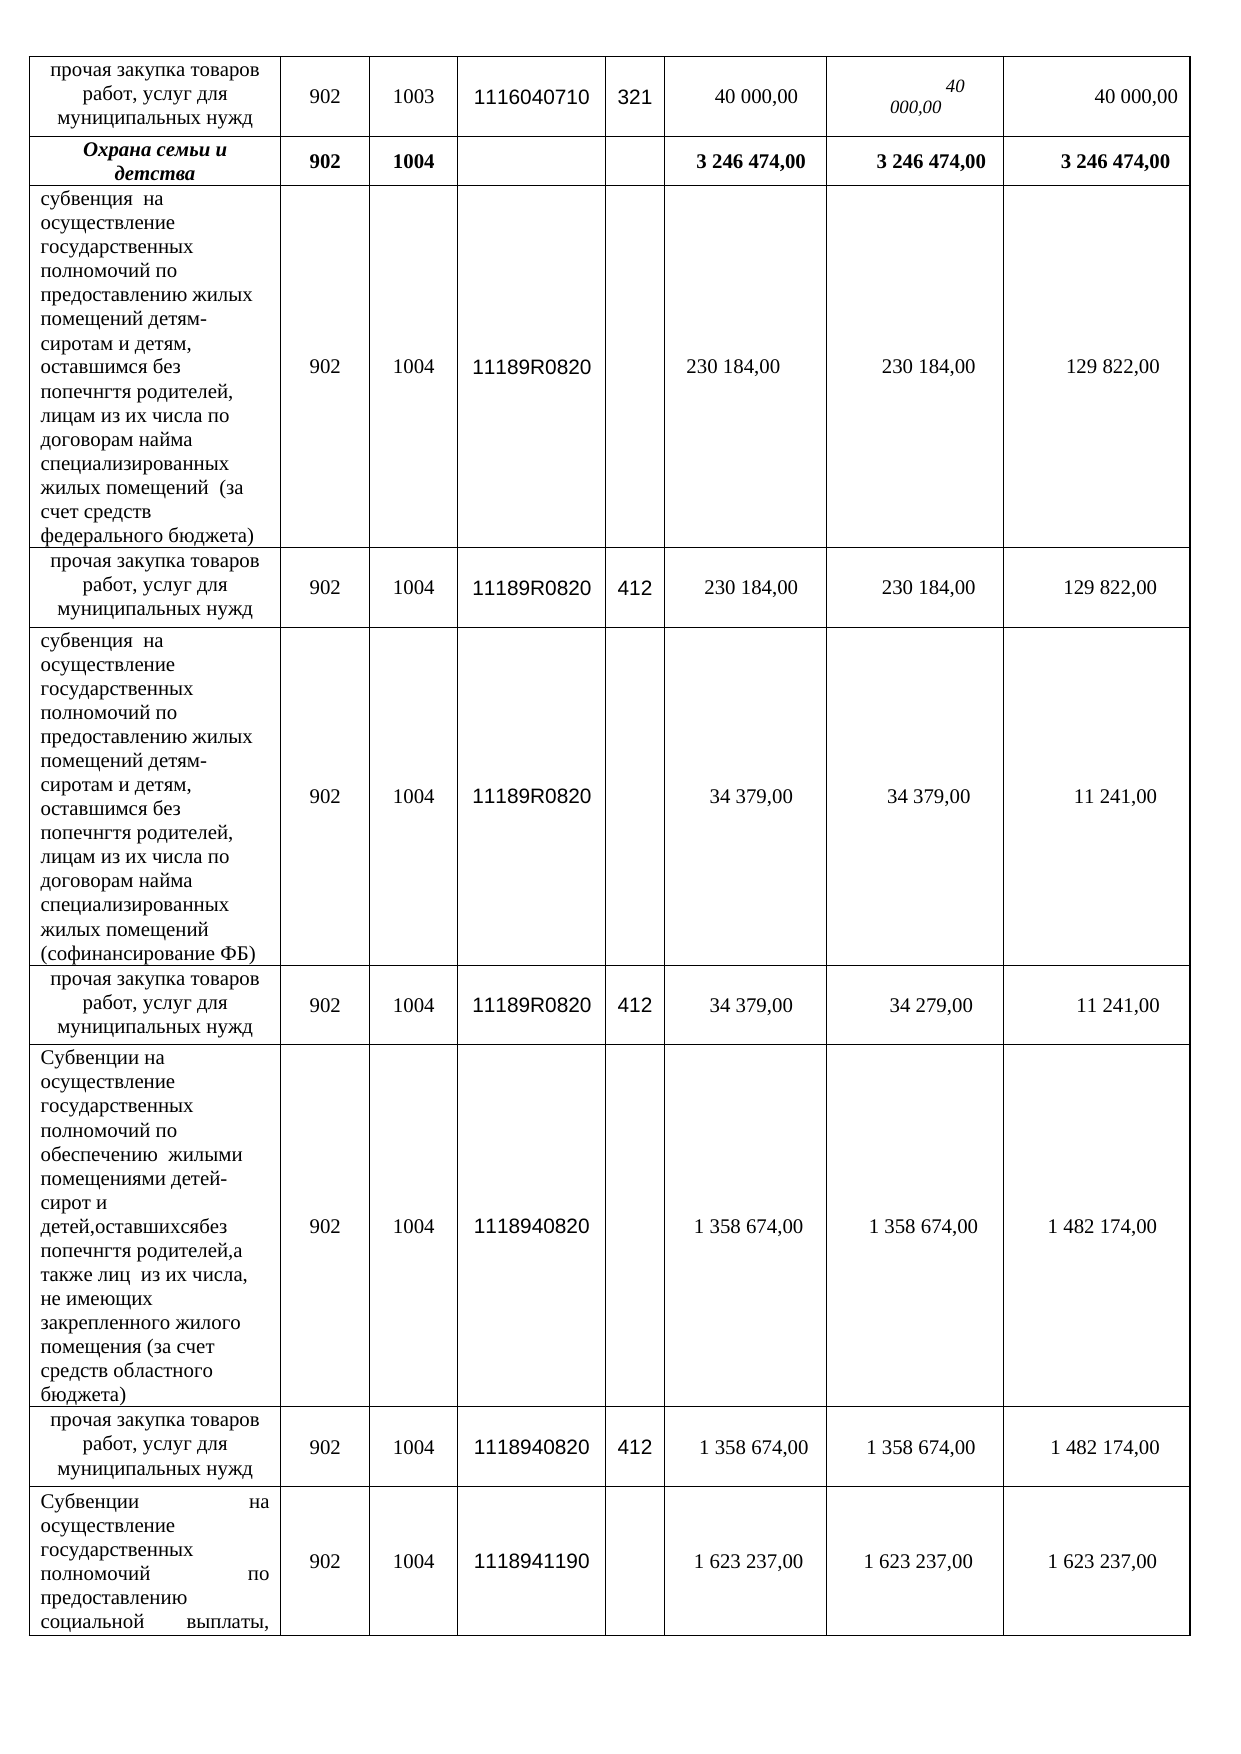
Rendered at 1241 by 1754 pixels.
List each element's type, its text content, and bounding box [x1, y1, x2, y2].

table_cell 129 822,00 [1004, 548, 1189, 627]
table_cell 902 [281, 1045, 369, 1406]
table_cell 1 482 174,00 [1004, 1045, 1189, 1406]
table_cell 412 [606, 548, 664, 627]
table_cell 1 623 237,00 [1004, 1487, 1189, 1635]
table_cell 1 623 237,00 [665, 1487, 826, 1635]
table_cell 1004 [370, 628, 457, 964]
table_cell субвенция на осуществление государственных полномочий по предоставлению жилых помещений детям-сиротам и детям, оставшимся без попечнгтя родителей, лицам из их числа по договорам найма специализированных жилых помещений (софинансирование ФБ) [30, 628, 280, 964]
table_cell 1004 [370, 1487, 457, 1635]
table_cell 1004 [370, 186, 457, 547]
table_cell 40 000,00 [827, 57, 1003, 136]
table_cell 129 822,00 [1004, 186, 1189, 547]
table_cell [30, 1487, 280, 1635]
table_cell 1 358 674,00 [665, 1407, 826, 1486]
table_cell 1 358 674,00 [665, 1045, 826, 1406]
table_cell 11189R0820 [458, 628, 605, 964]
table_cell 1004 [370, 548, 457, 627]
table_cell 1003 [370, 57, 457, 136]
table_cell [606, 1045, 664, 1406]
table_cell 902 [281, 548, 369, 627]
table_cell 412 [606, 1407, 664, 1486]
table_cell прочая закупка товаров работ, услуг для муниципальных нужд [30, 57, 280, 136]
table_cell 1004 [370, 137, 457, 185]
table_cell [606, 1487, 664, 1635]
table_cell [606, 137, 664, 185]
table_cell [458, 137, 605, 185]
table_cell прочая закупка товаров работ, услуг для муниципальных нужд [30, 548, 280, 627]
table_cell 34 279,00 [827, 966, 1003, 1044]
table_cell 1118940820 [458, 1407, 605, 1486]
table_cell 11 241,00 [1004, 966, 1189, 1044]
table_cell Охрана семьи и детства [30, 137, 280, 185]
table_cell 1116040710 [458, 57, 605, 136]
table_cell 11189R0820 [458, 186, 605, 547]
table_cell 34 379,00 [827, 628, 1003, 964]
table_cell [606, 186, 664, 547]
table_cell 11 241,00 [1004, 628, 1189, 964]
table_cell 902 [281, 57, 369, 136]
table_cell 1 482 174,00 [1004, 1407, 1189, 1486]
table_cell 321 [606, 57, 664, 136]
table_cell прочая закупка товаров работ, услуг для муниципальных нужд [30, 966, 280, 1044]
table_cell 1 358 674,00 [827, 1045, 1003, 1406]
table_cell 230 184,00 [827, 548, 1003, 627]
table_cell 902 [281, 1407, 369, 1486]
table_cell 40 000,00 [1004, 57, 1189, 136]
table_cell 902 [281, 186, 369, 547]
table_cell 902 [281, 137, 369, 185]
table_cell 902 [281, 966, 369, 1044]
table_cell 230 184,00 [665, 548, 826, 627]
table_cell прочая закупка товаров работ, услуг для муниципальных нужд [30, 1407, 280, 1486]
table_cell 902 [281, 1487, 369, 1635]
table_cell [606, 628, 664, 964]
table_cell 40 000,00 [665, 57, 826, 136]
table_cell 1118941190 [458, 1487, 605, 1635]
table_cell 11189R0820 [458, 548, 605, 627]
table_cell 3 246 474,00 [827, 137, 1003, 185]
table_cell 1 358 674,00 [827, 1407, 1003, 1486]
table_cell 11189R0820 [458, 966, 605, 1044]
table_cell 230 184,00 [665, 186, 826, 547]
table_cell 902 [281, 628, 369, 964]
table_cell 1004 [370, 1045, 457, 1406]
table_cell 34 379,00 [665, 628, 826, 964]
table_cell 1004 [370, 1407, 457, 1486]
table_cell субвенция на осуществление государственных полномочий по предоставлению жилых помещений детям-сиротам и детям, оставшимся без попечнгтя родителей, лицам из их числа по договорам найма специализированных жилых помещений (за счет средств федерального бюджета) [30, 186, 280, 547]
table_cell 1 623 237,00 [827, 1487, 1003, 1635]
table_cell 34 379,00 [665, 966, 826, 1044]
table_cell 412 [606, 966, 664, 1044]
table_cell 1118940820 [458, 1045, 605, 1406]
table_cell 3 246 474,00 [1004, 137, 1189, 185]
table_cell 1004 [370, 966, 457, 1044]
table_cell 3 246 474,00 [665, 137, 826, 185]
table_cell 230 184,00 [827, 186, 1003, 547]
table_cell Субвенции на осуществление государственных полномочий по обеспечению жилыми помещениями детей-сирот и детей,оставшихсябез попечнгтя родителей,а также лиц из их числа, не имеющих закрепленного жилого помещения (за счет средств областного бюджета) [30, 1045, 280, 1406]
